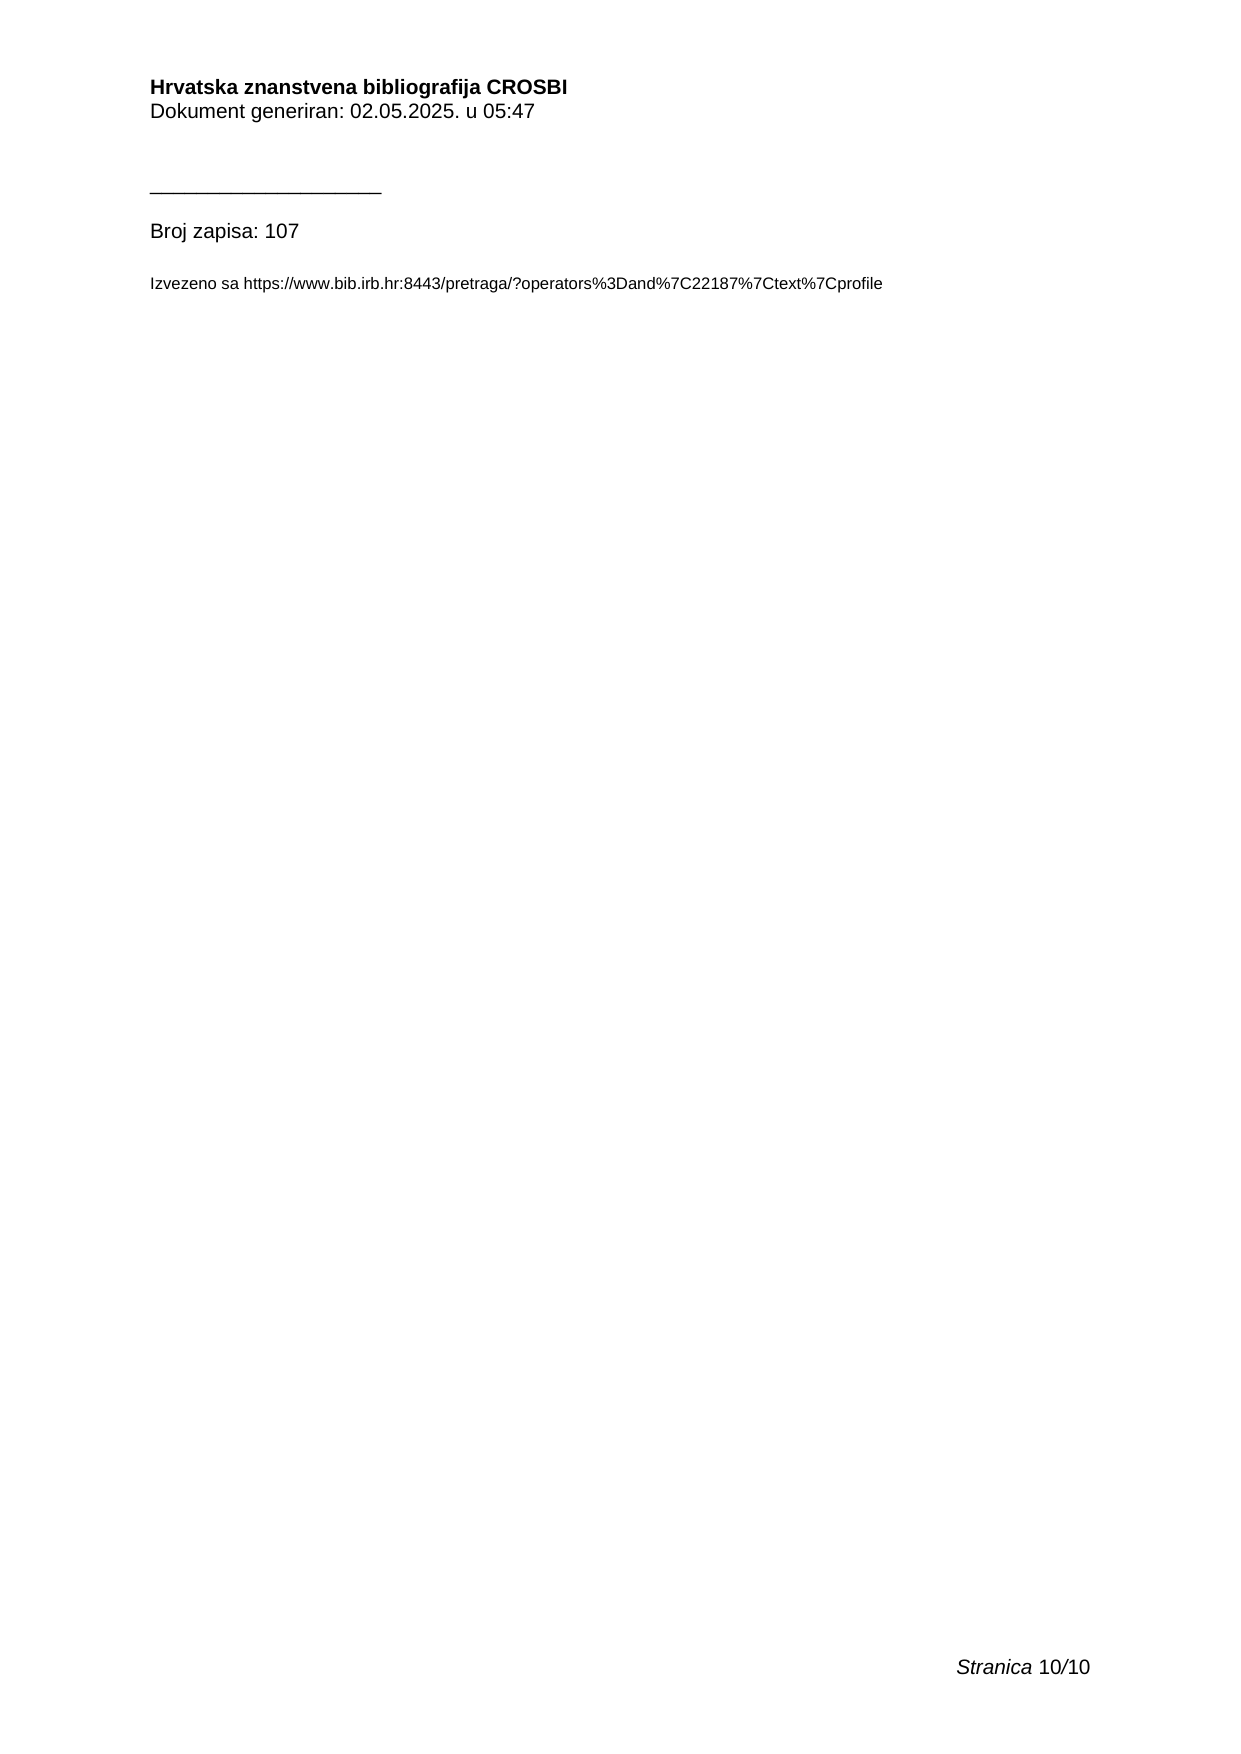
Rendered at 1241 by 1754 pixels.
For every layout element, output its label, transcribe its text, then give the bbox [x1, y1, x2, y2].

text Izvezeno sa https://www.bib.irb.hr:8443/pretraga/?operators%3Dand%7C22187%7Ctext%7Cprofile [150, 274, 1090, 293]
text ____________________ [150, 171, 1090, 195]
text Broj zapisa: 107 [150, 219, 1090, 243]
